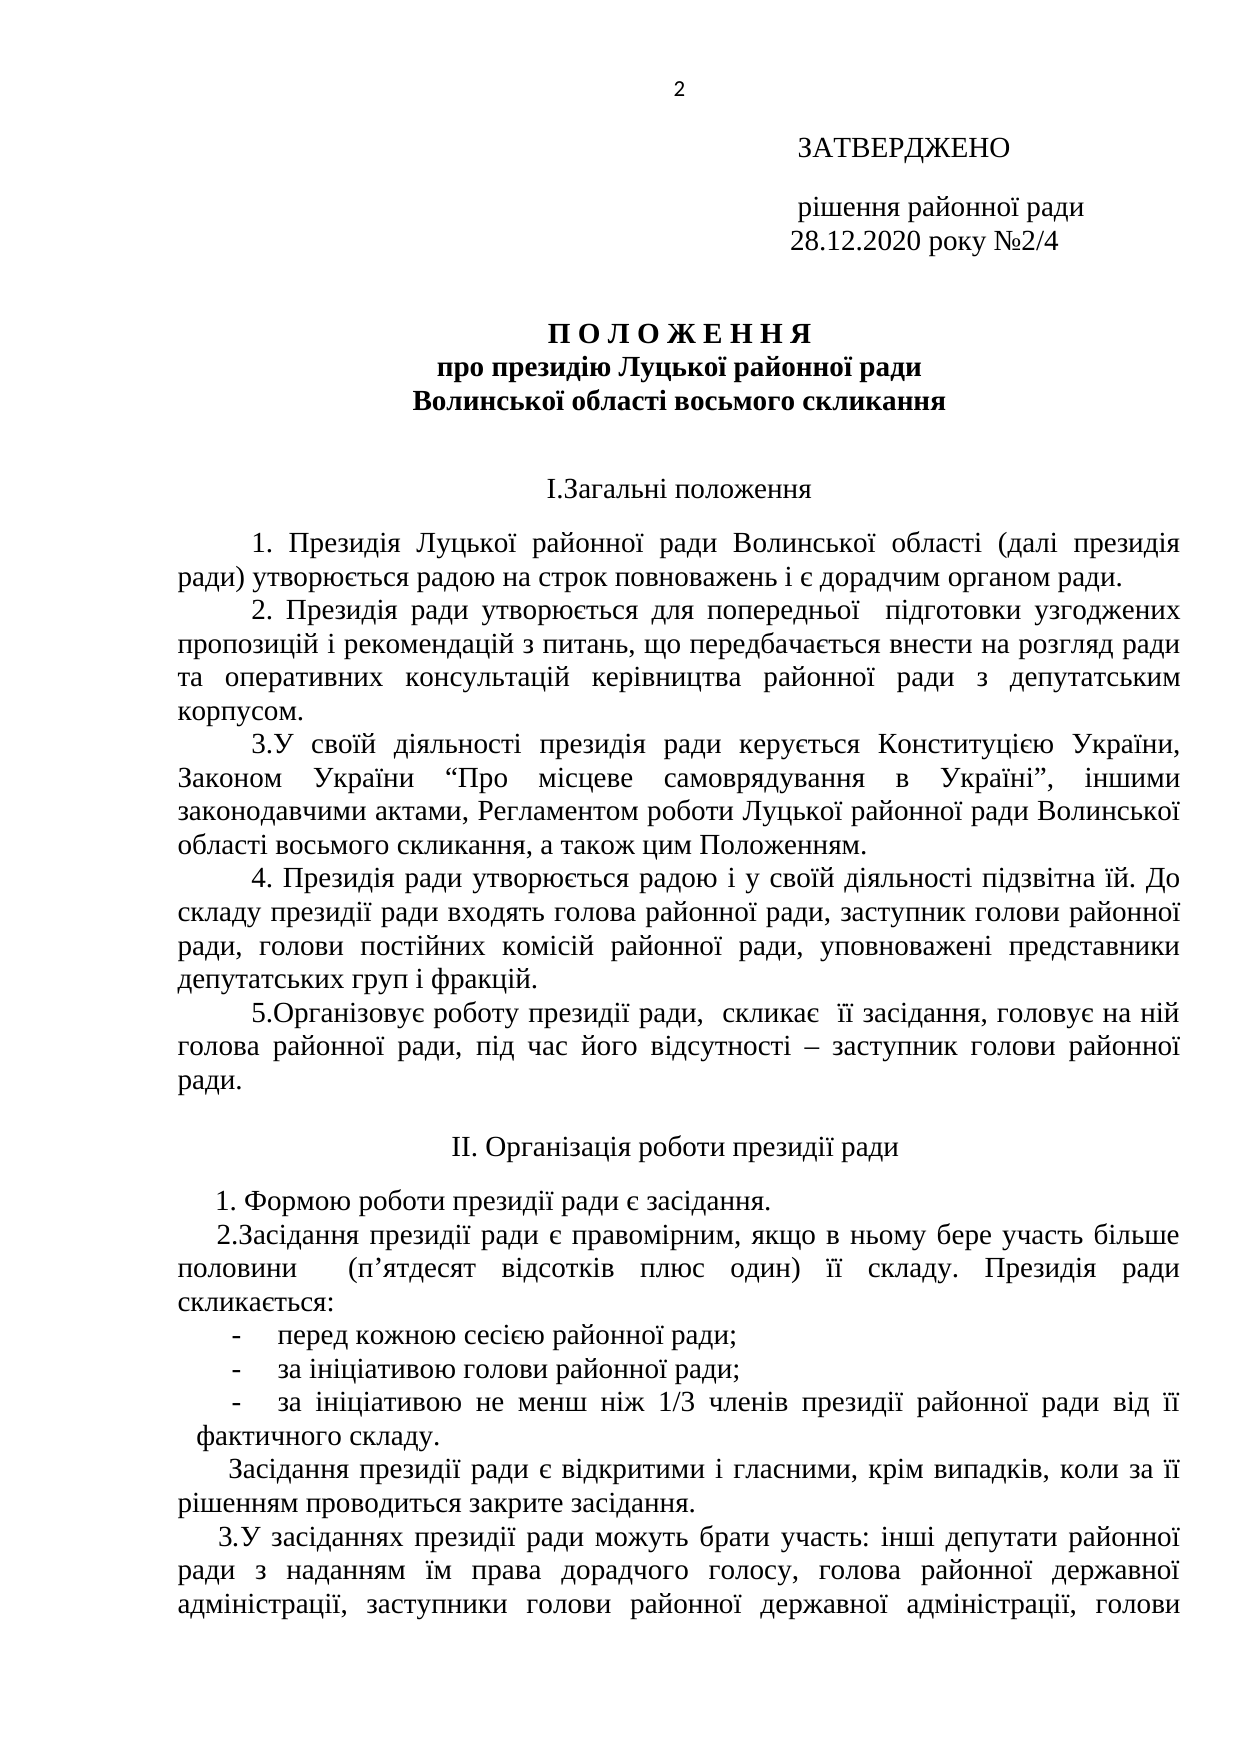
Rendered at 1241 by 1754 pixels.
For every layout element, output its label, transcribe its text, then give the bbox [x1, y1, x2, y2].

subtitle рішення районної ради [797, 189, 1181, 223]
text 5.Організовує роботу президії ради, скликає її засідання, головує на ній голова районної ради, під час його відсутності – заступник голови районної ради. [177, 995, 1181, 1095]
list перед кожною сесією районної ради; [196, 1317, 1181, 1351]
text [177, 1519, 1181, 1619]
text 4. Президія ради утворюється радою і у своїй діяльності підзвітна їй. До складу президії ради входять голова районної ради, заступник голови районної ради, голови постійних комісій районної ради, уповноважені представники депутатських груп і фракцій. [177, 861, 1181, 995]
text 1. Формою роботи президії ради є засідання. [215, 1183, 1181, 1217]
list за ініціативою голови районної ради; [196, 1351, 1181, 1384]
text 2.Засідання президії ради є правомірним, якщо в ньому бере участь більше половини (п’ятдесят відсотків плюс один) її складу. Президія ради скликається: [177, 1217, 1181, 1317]
text 1. Президія Луцької районної ради Волинської області (далі президія ради) утворюється радою на строк повноважень і є дорадчим органом ради. [177, 525, 1181, 592]
text 2. Президія ради утворюється для попередньої підготовки узгоджених пропозицій і рекомендацій з питань, що передбачається внести на розгляд ради та оперативних консультацій керівництва районної ради з депутатським корпусом. [177, 592, 1181, 726]
subtitle П О Л О Ж Е Н Н Я [177, 316, 1181, 349]
text І.Загальні положення [177, 471, 1181, 504]
text Засідання президії ради є відкритими і гласними, крім випадків, коли за її рішенням проводиться закрите засідання. [177, 1452, 1181, 1519]
text 3.У своїй діяльності президія ради керується Конституцією України, Законом України “Про місцеве самоврядування в Україні”, іншими законодавчими актами, Регламентом роботи Луцької районної ради Волинської області восьмого скликання, а також цим Положенням. [177, 726, 1181, 861]
list за ініціативою не менш ніж 1/3 членів президії районної ради від її фактичного складу. [196, 1384, 1181, 1452]
text про президію Луцької районної ради [177, 349, 1181, 383]
text ЗАТВЕРДЖЕНО [797, 130, 1181, 163]
text 28.12.2020 року №2/4 [177, 223, 1181, 256]
text ІІ. Організація роботи президії ради [169, 1129, 1181, 1162]
text Волинської області восьмого скликання [177, 383, 1181, 416]
